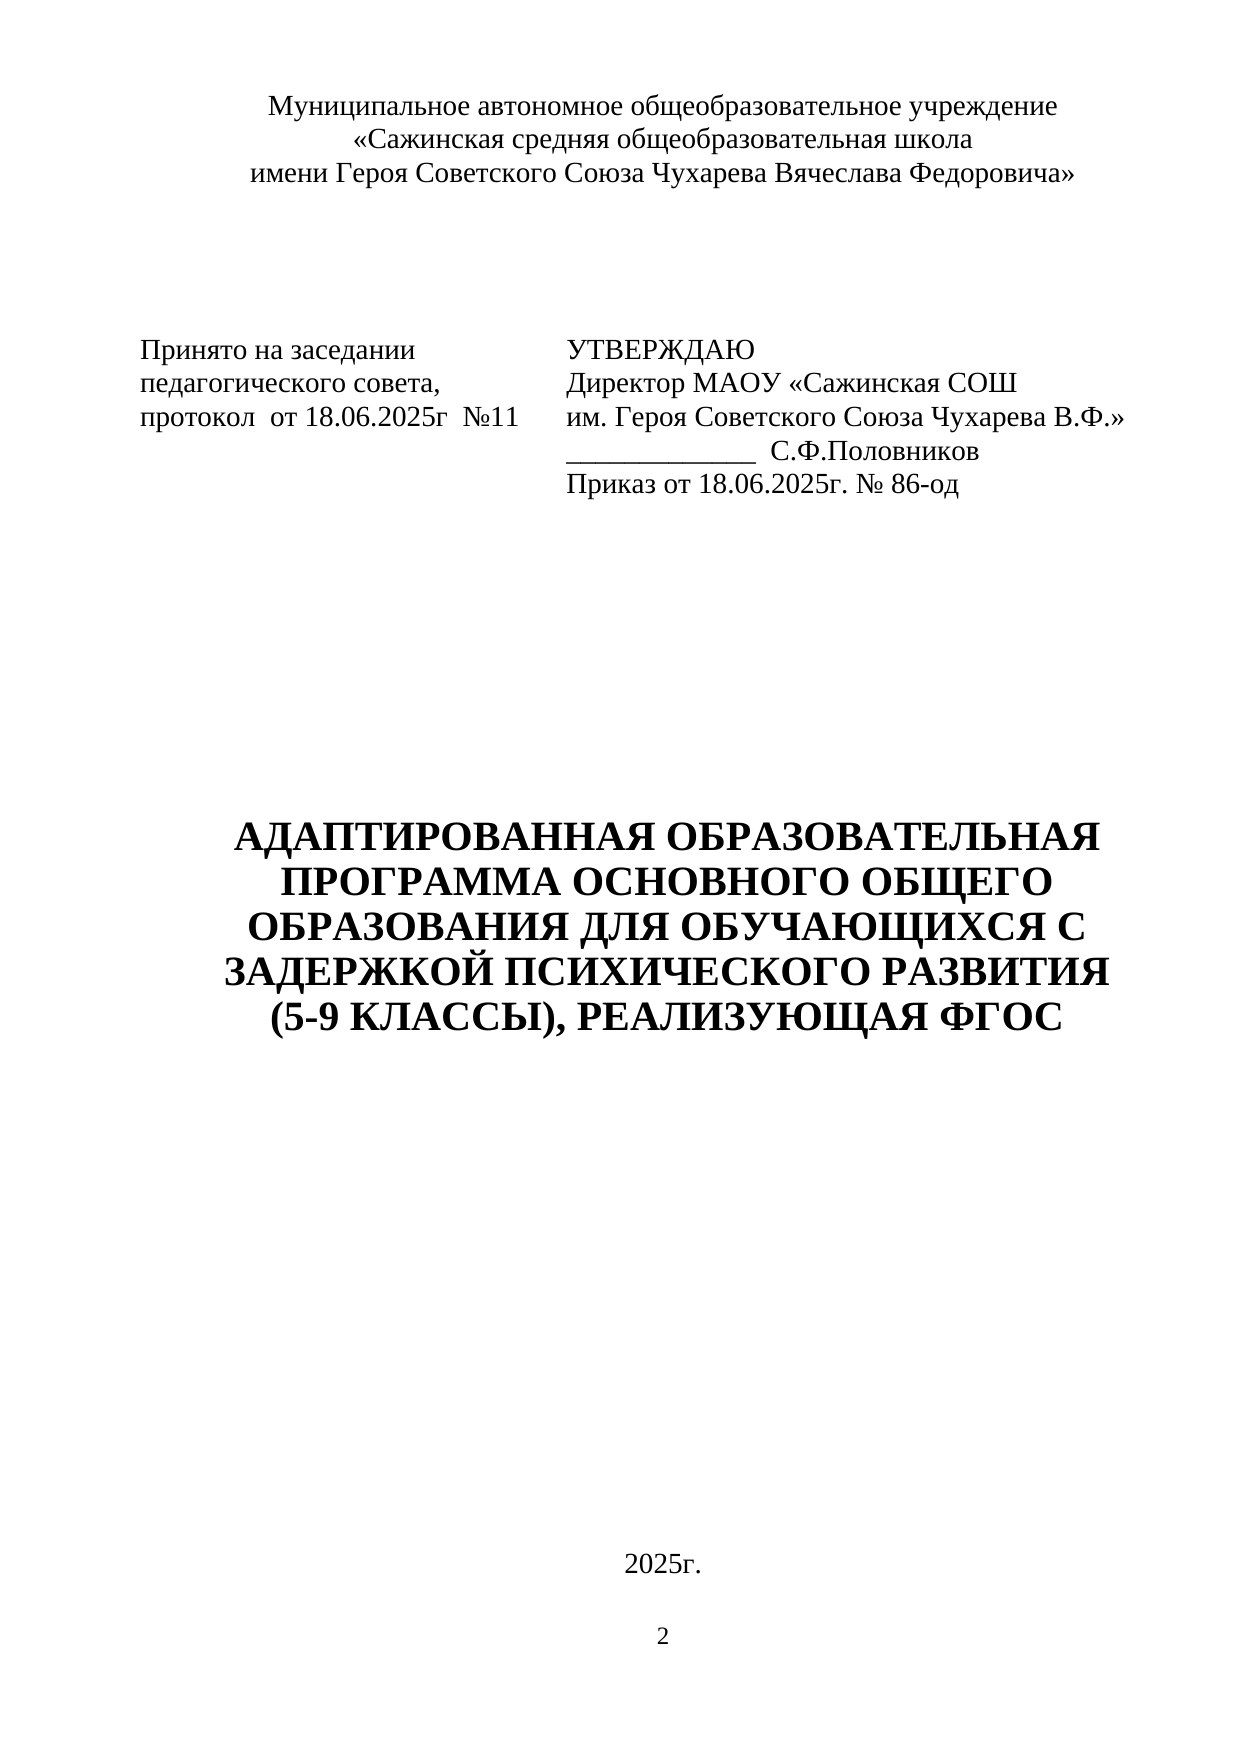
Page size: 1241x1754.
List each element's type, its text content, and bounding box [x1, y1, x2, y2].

text «Сажинская средняя общеобразовательная школа [173, 121, 1153, 155]
text 2025г. [173, 1546, 1153, 1579]
table_header Принято на заседании педагогического совета, протокол от 18.06.2025г №11 [129, 332, 555, 533]
table_header УТВЕРЖДАЮ Директор МАОУ «Сажинская СОШ им. Героя Советского Союза Чухарева В.Ф.» _____________ С.Ф.Половников Приказ от 18.06.2025г. № 86-од [555, 332, 1160, 533]
text имени Героя Советского Союза Чухарева Вячеслава Федоровича» [173, 155, 1153, 188]
text Муниципальное автономное общеобразовательное учреждение [173, 88, 1153, 121]
text АДАПТИРОВАННАЯ ОБРАЗОВАТЕЛЬНАЯ ПРОГРАММА ОСНОВНОГО ОБЩЕГО ОБРАЗОВАНИЯ ДЛЯ ОБУЧАЮЩИХСЯ С ЗАДЕРЖКОЙ ПСИХИЧЕСКОГО РАЗВИТИЯ [181, 814, 1153, 994]
text (5-9 КЛАССЫ), РЕАЛИЗУЮЩАЯ ФГОС [181, 994, 1153, 1039]
